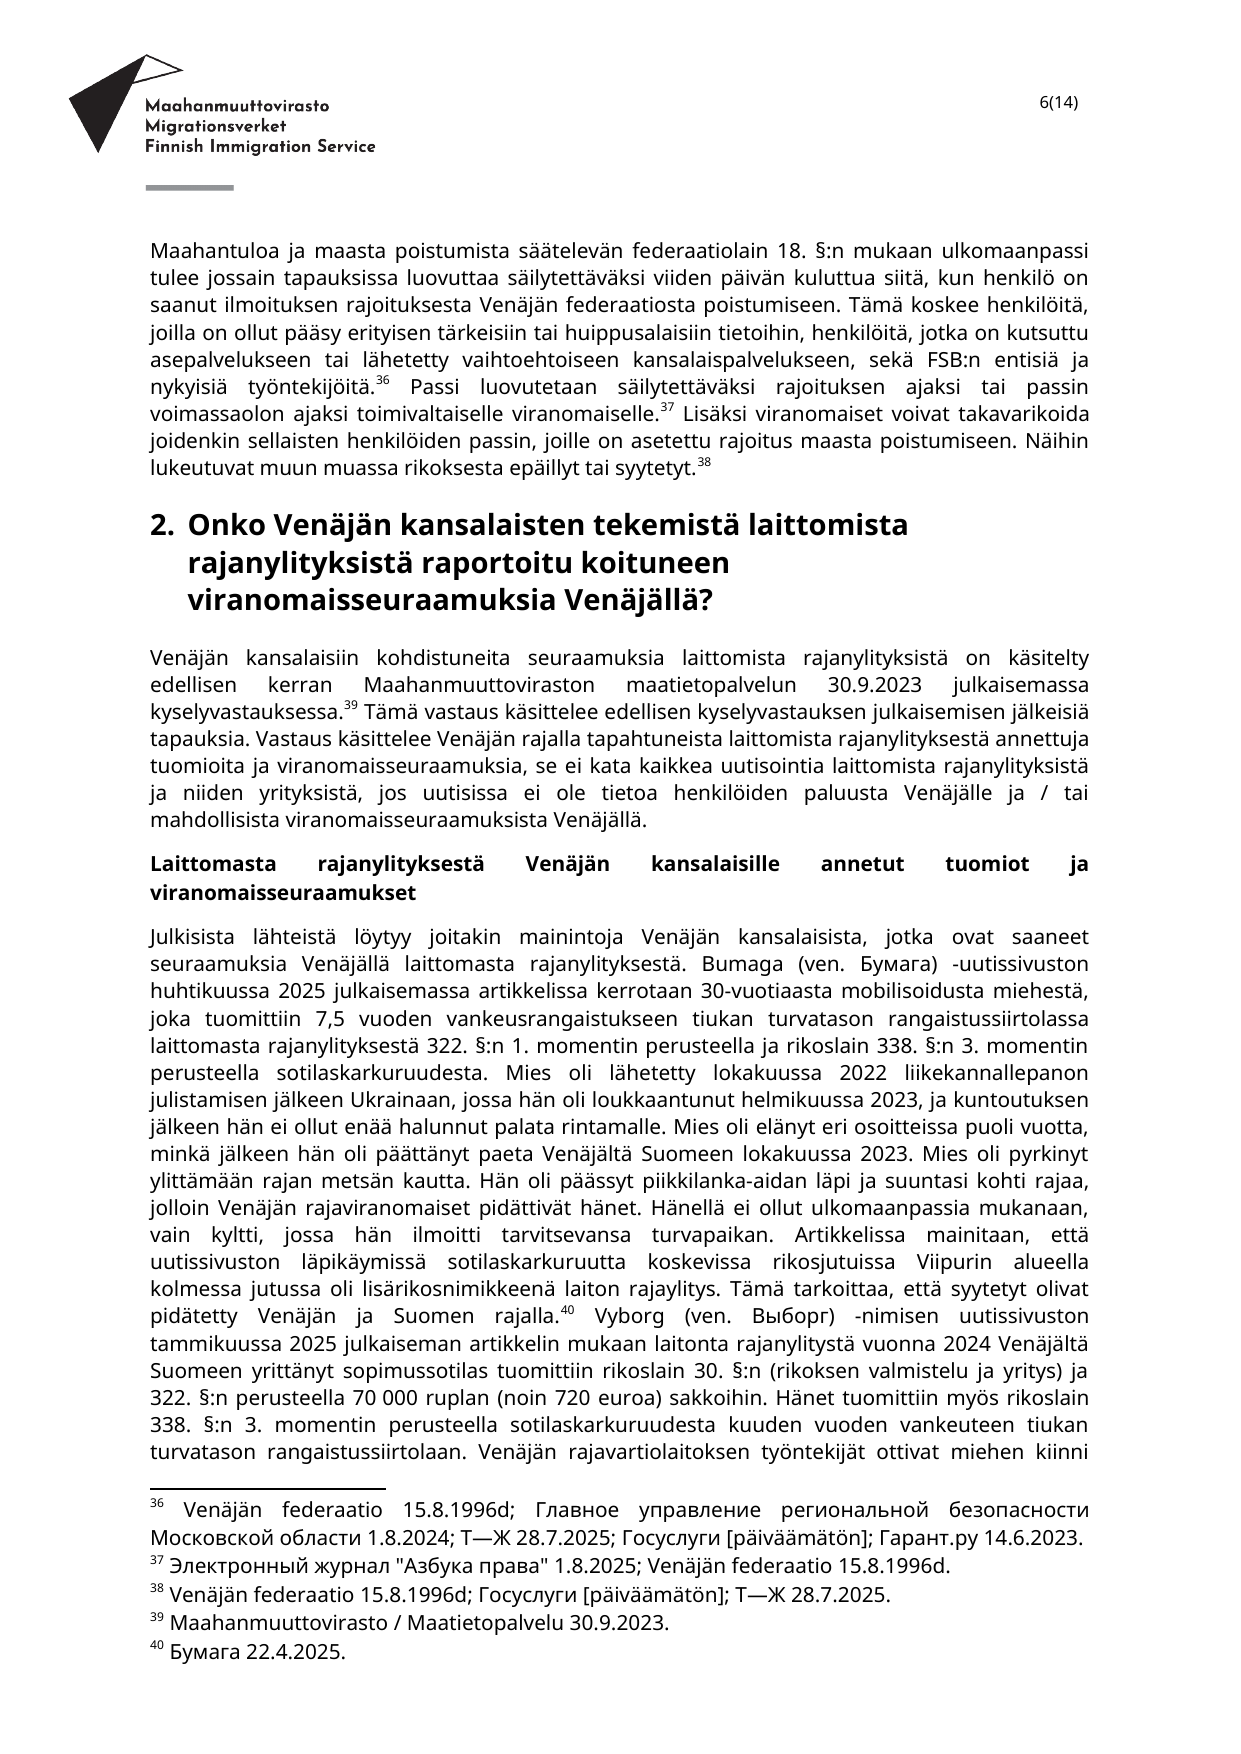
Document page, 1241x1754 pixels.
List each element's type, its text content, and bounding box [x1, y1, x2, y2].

picture [68, 54, 376, 191]
text Maahantuloa ja maasta poistumista säätelevän federaatiolain 18. §:n mukaan ulkomaanpassi tulee jossain tapauksissa luovuttaa säilytettäväksi viiden päivän kuluttua siitä, kun henkilö on saanut ilmoituksen rajoituksesta Venäjän federaatiosta poistumiseen. Tämä koskee henkilöitä, joilla on ollut pääsy erityisen tärkeisiin tai huippusalaisiin tietoihin, henkilöitä, jotka on kutsuttu asepalvelukseen tai lähetetty vaihtoehtoiseen kansalaispalvelukseen, sekä FSB:n entisiä ja nykyisiä työntekijöitä. Passi luovutetaan säilytettäväksi rajoituksen ajaksi tai passin voimassaolon ajaksi toimivaltaiselle viranomaiselle. Lisäksi viranomaiset voivat takavarikoida joidenkin sellaisten henkilöiden passin, joille on asetettu rajoitus maasta poistumiseen. Näihin lukeutuvat muun muassa rikoksesta epäillyt tai syytetyt. [150, 237, 1090, 481]
subtitle Onko Venäjän kansalaisten tekemistä laittomista rajanylityksistä raportoitu koituneen viranomaisseuraamuksia Venäjällä? [150, 506, 1090, 618]
text Laittomasta rajanylityksestä Venäjän kansalaisille annetut tuomiot ja viranomaisseuraamukset [150, 849, 1090, 906]
text Venäjän kansalaisiin kohdistuneita seuraamuksia laittomista rajanylityksistä on käsitelty edellisen kerran Maahanmuuttoviraston maatietopalvelun 30.9.2023 julkaisemassa kyselyvastauksessa. Tämä vastaus käsittelee edellisen kyselyvastauksen julkaisemisen jälkeisiä tapauksia. Vastaus käsittelee Venäjän rajalla tapahtuneista laittomista rajanylityksestä annettuja tuomioita ja viranomaisseuraamuksia, se ei kata kaikkea uutisointia laittomista rajanylityksistä ja niiden yrityksistä, jos uutisissa ei ole tietoa henkilöiden paluusta Venäjälle ja / tai mahdollisista viranomaisseuraamuksista Venäjällä. [150, 643, 1090, 833]
